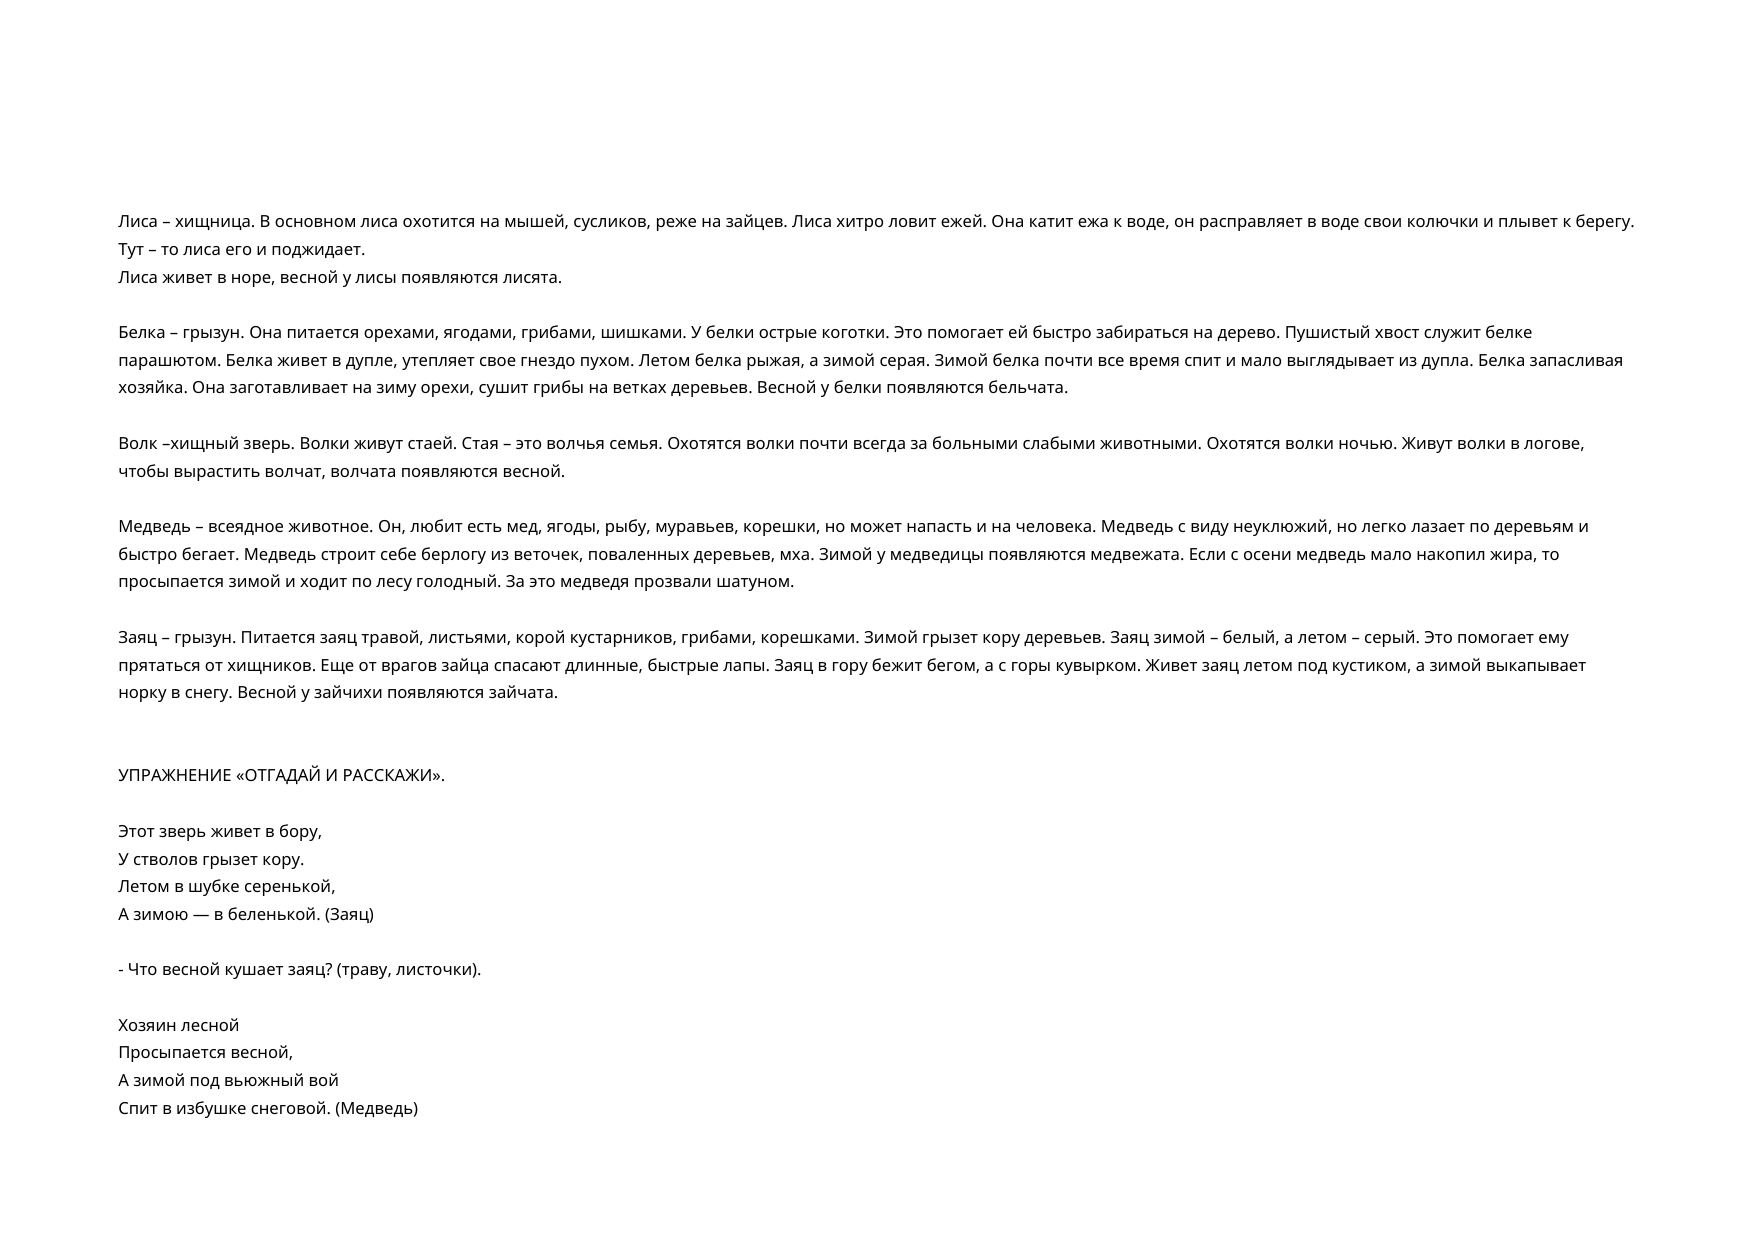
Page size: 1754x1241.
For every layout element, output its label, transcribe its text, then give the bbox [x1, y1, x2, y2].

text Лиса – хищница. В основном лиса охотится на мышей, сусликов, реже на зайцев. Лиса хитро ловит ежей. Она катит ежа к воде, он расправляет в воде свои колючки и плывет к берегу. Тут – то лиса его и поджидает. Лиса живет в норе, весной у лисы появляются лисята. Белка – грызун. Она питается орехами, ягодами, грибами, шишками. У белки острые коготки. Это помогает ей быстро забираться на дерево. Пушистый хвост служит белке парашютом. Белка живет в дупле, утепляет свое гнездо пухом. Летом белка рыжая, а зимой серая. Зимой белка почти все время спит и мало выглядывает из дупла. Белка запасливая хозяйка. Она заготавливает на зиму орехи, сушит грибы на ветках деревьев. Весной у белки появляются бельчата. Волк –хищный зверь. Волки живут стаей. Стая – это волчья семья. Охотятся волки почти всегда за больными слабыми животными. Охотятся волки ночью. Живут волки в логове, чтобы вырастить волчат, волчата появляются весной. Медведь – всеядное животное. Он, любит есть мед, ягоды, рыбу, муравьев, корешки, но может напасть и на человека. Медведь с виду неуклюжий, но легко лазает по деревьям и быстро бегает. Медведь строит себе берлогу из веточек, поваленных деревьев, мха. Зимой у медведицы появляются медвежата. Если с осени медведь мало накопил жира, то просыпается зимой и ходит по лесу голодный. За это медведя прозвали шатуном. Заяц – грызун. Питается заяц травой, листьями, корой кустарников, грибами, корешками. Зимой грызет кору деревьев. Заяц зимой – белый, а летом – серый. Это помогает ему прятаться от хищников. Еще от врагов зайца спасают длинные, быстрые лапы. Заяц в гору бежит бегом, а с горы кувырком. Живет заяц летом под кустиком, а зимой выкапывает норку в снегу. Весной у зайчихи появляются зайчата. [118, 177, 1636, 704]
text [118, 731, 1636, 1147]
